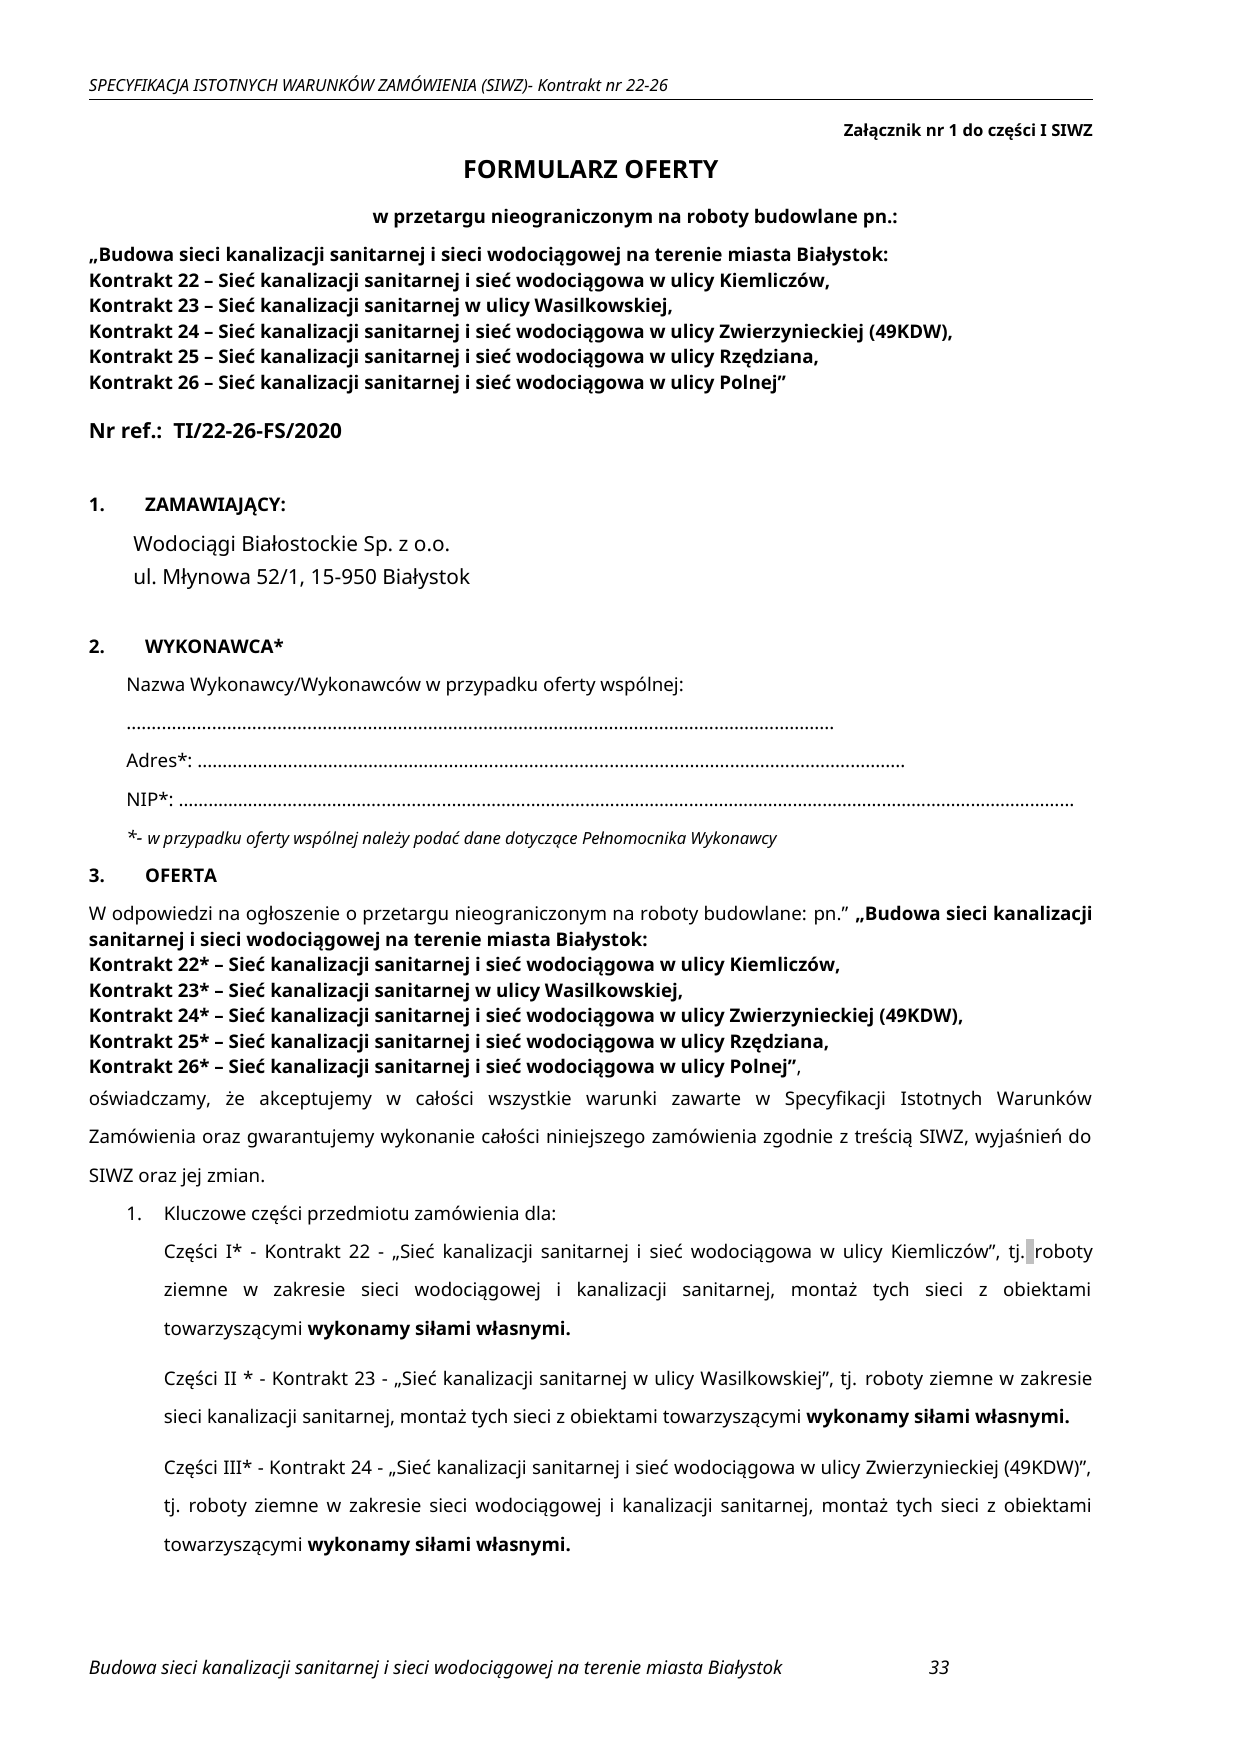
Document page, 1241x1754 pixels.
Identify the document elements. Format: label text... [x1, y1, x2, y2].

text Kontrakt 24 – Sieć kanalizacji sanitarnej i sieć wodociągowa w ulicy Zwierzynieckiej (49KDW), [89, 318, 1093, 343]
text 1. ZAMAWIAJĄCY: [89, 491, 1093, 517]
text Nazwa Wykonawcy/Wykonawców w przypadku oferty wspólnej: [126, 671, 1093, 697]
text Kontrakt 22 – Sieć kanalizacji sanitarnej i sieć wodociągowa w ulicy Kiemliczów, [89, 267, 1093, 292]
text Wodociągi Białostockie Sp. z o.o. [133, 529, 1093, 558]
text *- w przypadku oferty wspólnej należy podać dane dotyczące Pełnomocnika Wykonawcy [126, 824, 1093, 850]
text NIP*: …………………………………................……………………………………………………………………………………………………………… [126, 786, 1093, 811]
list Kluczowe części przedmiotu zamówienia dla: [126, 1200, 1093, 1226]
text „Budowa sieci kanalizacji sanitarnej i sieci wodociągowej na terenie miasta Białystok: [89, 241, 1093, 267]
text 3. OFERTA [89, 862, 1093, 888]
text oświadczamy, że akceptujemy w całości wszystkie warunki zawarte w Specyfikacji Istotnych Warunków Zamówienia oraz gwarantujemy wykonanie całości niniejszego zamówienia zgodnie z treścią SIWZ, wyjaśnień do SIWZ oraz jej zmian. [89, 1086, 1093, 1187]
text Kontrakt 25* – Sieć kanalizacji sanitarnej i sieć wodociągowa w ulicy Rzędziana, [89, 1028, 1093, 1054]
text W odpowiedzi na ogłoszenie o przetargu nieograniczonym na roboty budowlane: pn.” „Budowa sieci kanalizacji sanitarnej i sieci wodociągowej na terenie miasta Białystok: [89, 901, 1093, 952]
text FORMULARZ OFERTY [89, 152, 1093, 186]
text 2. WYKONAWCA* [89, 633, 1093, 658]
text Załącznik nr 1 do części I SIWZ [89, 118, 1093, 141]
text ............................................................................................................................................. [126, 709, 1093, 735]
text Kontrakt 23* – Sieć kanalizacji sanitarnej w ulicy Wasilkowskiej, [89, 977, 1093, 1003]
text Kontrakt 24* – Sieć kanalizacji sanitarnej i sieć wodociągowa w ulicy Zwierzynieckiej (49KDW), [89, 1003, 1093, 1028]
text Kontrakt 22* – Sieć kanalizacji sanitarnej i sieć wodociągowa w ulicy Kiemliczów, [89, 952, 1093, 977]
text ul. Młynowa 52/1, 15-950 Białystok [133, 562, 1093, 591]
text Adres*: ............................................................................................................................................. [126, 748, 1093, 773]
text Części III* - Kontrakt 24 - „Sieć kanalizacji sanitarnej i sieć wodociągowa w ulicy Zwierzynieckiej (49KDW)”, tj. roboty ziemne w zakresie sieci wodociągowej i kanalizacji sanitarnej, montaż tych sieci z obiektami towarzyszącymi wykonamy siłami własnymi. [164, 1454, 1093, 1557]
text Kontrakt 25 – Sieć kanalizacji sanitarnej i sieć wodociągowa w ulicy Rzędziana, [89, 343, 1093, 369]
text Kontrakt 23 – Sieć kanalizacji sanitarnej w ulicy Wasilkowskiej, [89, 292, 1093, 318]
text Części II * - Kontrakt 23 - „Sieć kanalizacji sanitarnej w ulicy Wasilkowskiej”, tj. roboty ziemne w zakresie sieci kanalizacji sanitarnej, montaż tych sieci z obiektami towarzyszącymi wykonamy siłami własnymi. [164, 1366, 1093, 1429]
text Kontrakt 26* – Sieć kanalizacji sanitarnej i sieć wodociągowa w ulicy Polnej”, [89, 1054, 1093, 1079]
text w przetargu nieograniczonym na roboty budowlane pn.: [89, 203, 1093, 229]
text Części I* - Kontrakt 22 - „Sieć kanalizacji sanitarnej i sieć wodociągowa w ulicy Kiemliczów”, tj. roboty ziemne w zakresie sieci wodociągowej i kanalizacji sanitarnej, montaż tych sieci z obiektami towarzyszącymi wykonamy siłami własnymi. [164, 1238, 1093, 1340]
text Nr ref.: TI/22-26-FS/2020 [89, 416, 1093, 444]
text Kontrakt 26 – Sieć kanalizacji sanitarnej i sieć wodociągowa w ulicy Polnej” [89, 369, 1093, 394]
